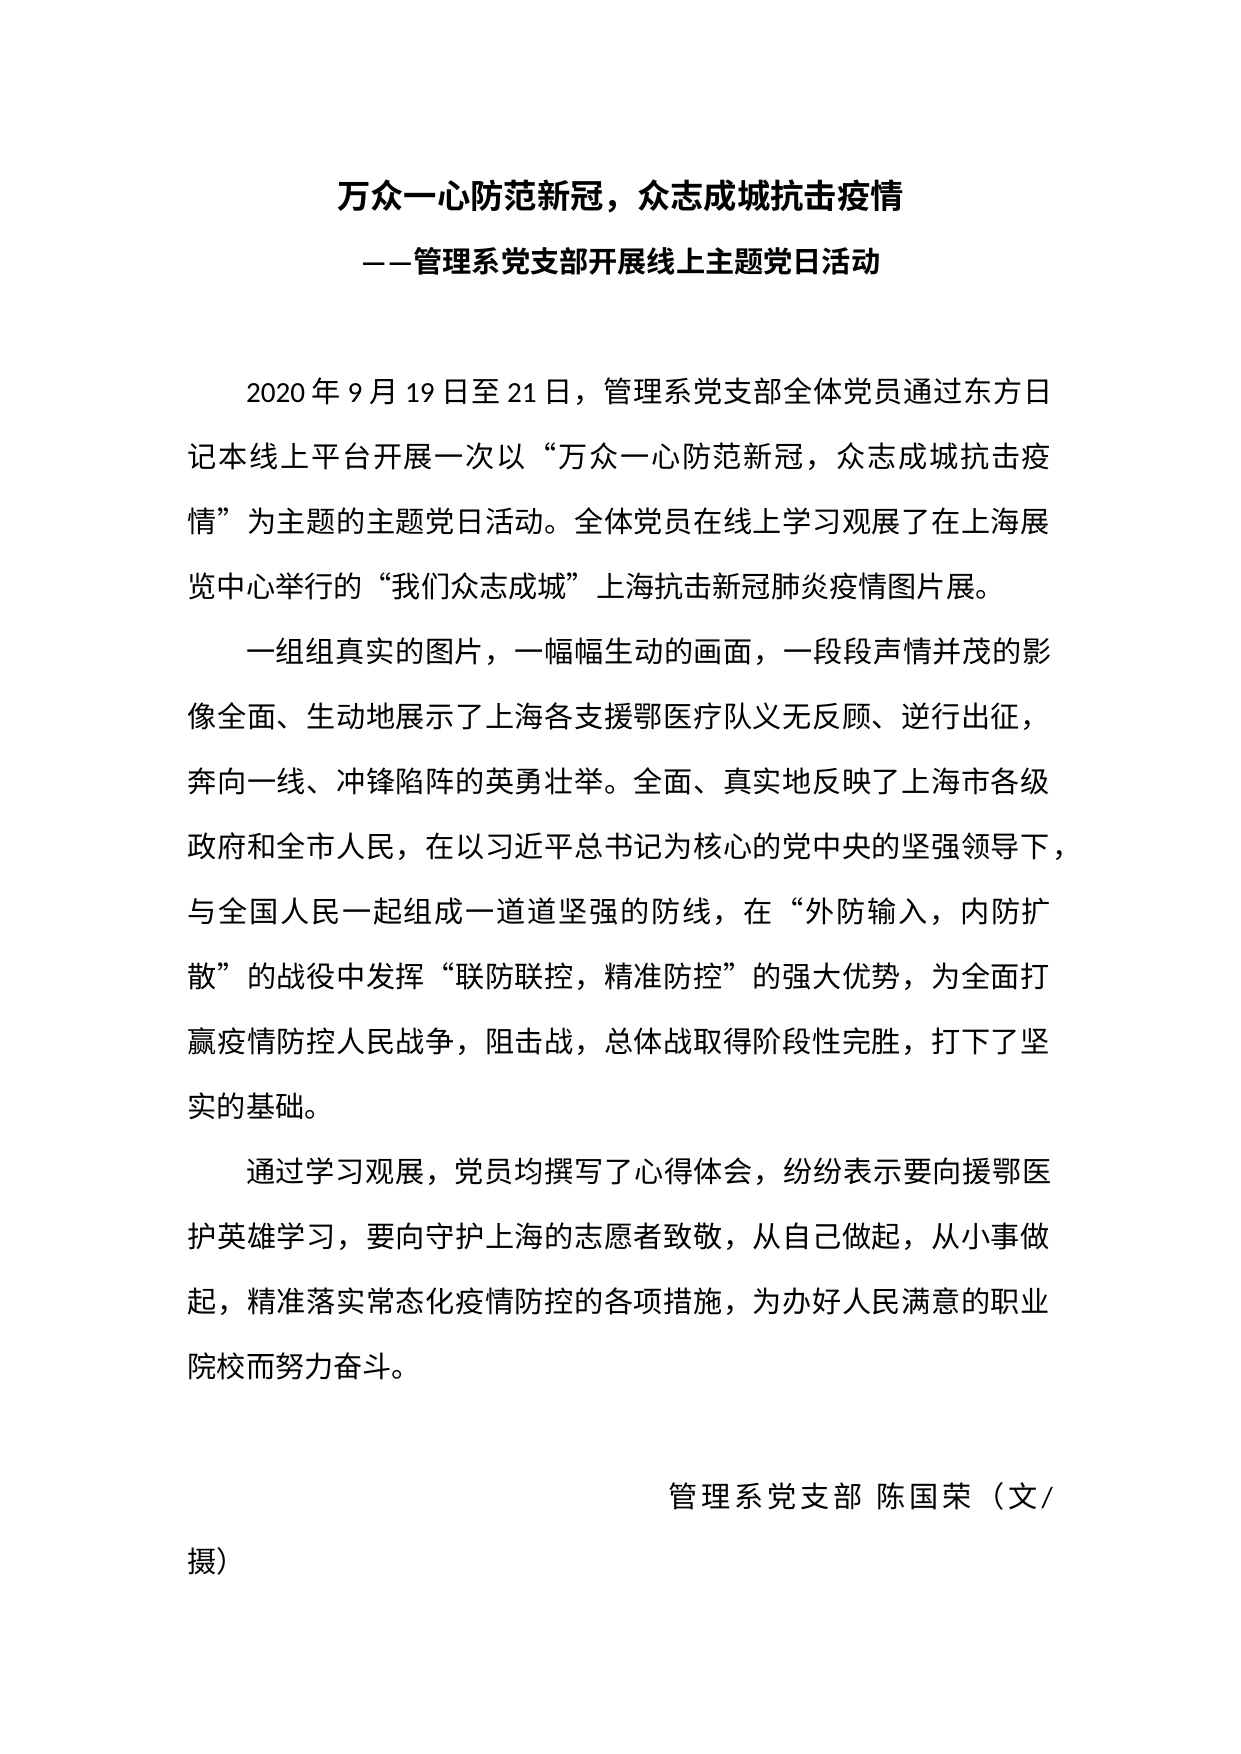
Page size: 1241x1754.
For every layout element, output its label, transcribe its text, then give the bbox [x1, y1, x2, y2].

text 通过学习观展，党员均撰写了心得体会，纷纷表示要向援鄂医护英雄学习，要向守护上海的志愿者致敬，从自己做起，从小事做起，精准落实常态化疫情防控的各项措施，为办好人民满意的职业院校而努力奋斗。 [187, 1137, 1053, 1397]
text 万众一心防范新冠，众志成城抗击疫情 [187, 162, 1053, 227]
text ——管理系党支部开展线上主题党日活动 [187, 227, 1053, 292]
text 一组组真实的图片，一幅幅生动的画面，一段段声情并茂的影像全面、生动地展示了上海各支援鄂医疗队义无反顾、逆行出征，奔向一线、冲锋陷阵的英勇壮举。全面、真实地反映了上海市各级政府和全市人民，在以习近平总书记为核心的党中央的坚强领导下，与全国人民一起组成一道道坚强的防线，在“外防输入，内防扩散”的战役中发挥“联防联控，精准防控”的强大优势，为全面打赢疫情防控人民战争，阻击战，总体战取得阶段性完胜，打下了坚实的基础。 [187, 617, 1053, 1137]
text 管理系党支部 陈国荣（文/摄） [187, 1462, 1053, 1592]
text 2020年9月19日至21日，管理系党支部全体党员通过东方日记本线上平台开展一次以“万众一心防范新冠，众志成城抗击疫情”为主题的主题党日活动。全体党员在线上学习观展了在上海展览中心举行的“我们众志成城”上海抗击新冠肺炎疫情图片展。 [187, 357, 1053, 617]
